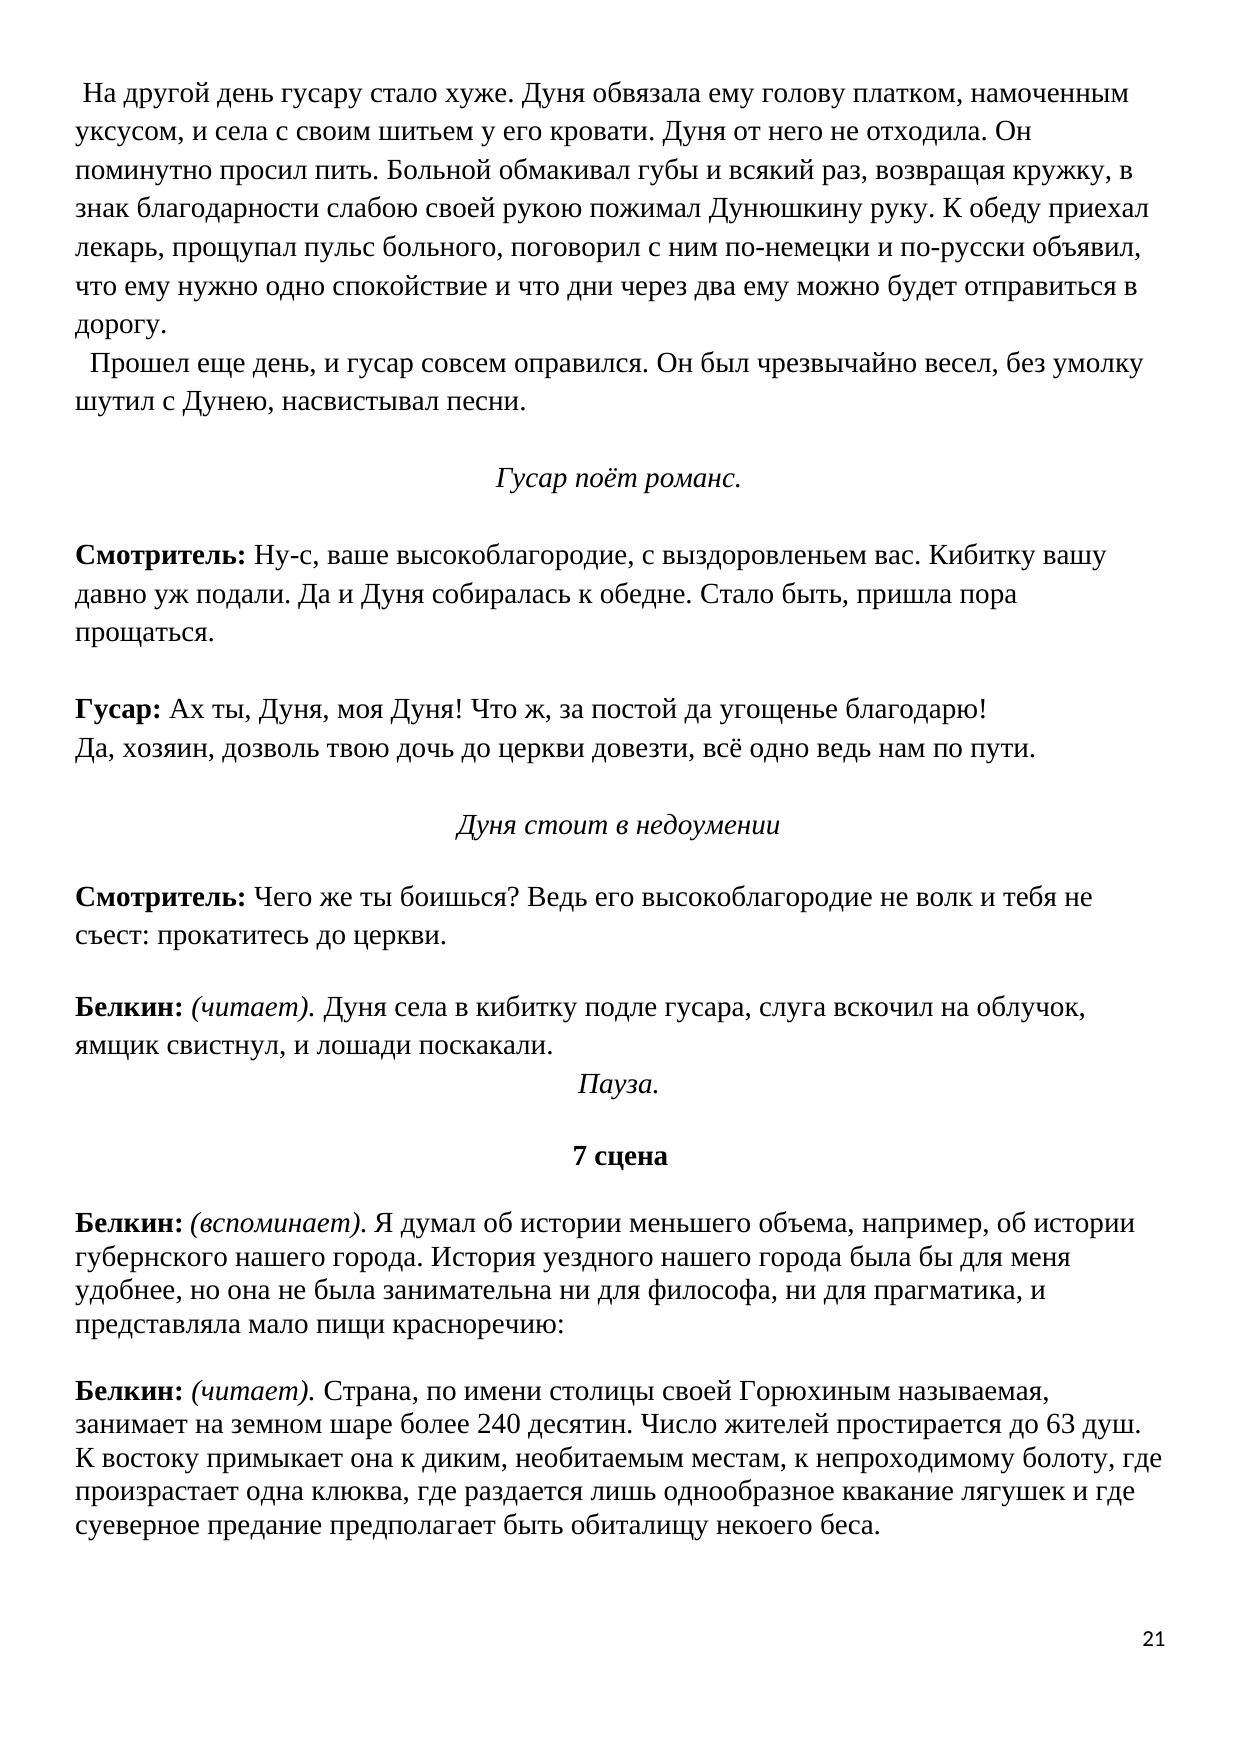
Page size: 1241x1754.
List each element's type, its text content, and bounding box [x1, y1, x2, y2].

text Гусар: Ах ты, Дуня, моя Дуня! Что ж, за постой да угощенье благодарю! [75, 692, 1165, 725]
text Белкин: (читает). Дуня села в кибитку подле гусара, слуга вскочил на облучок, ямщик свистнул, и лошади поскакали. [75, 989, 1165, 1061]
text На другой день гусару стало хуже. Дуня обвязала ему голову платком, намоченным уксусом, и села с своим шитьем у его кровати. Дуня от него не отходила. Он поминутно просил пить. Больной обмакивал губы и всякий раз, возвращая кружку, в знак благодарности слабою своей рукою пожимал Дунюшкину руку. К обеду приехал лекарь, прощупал пульс больного, поговорил с ним по-немецки и по-русски объявил, что ему нужно одно спокойствие и что дни через два ему можно будет отправиться в дорогу. [75, 75, 1165, 340]
text Прошел еще день, и гусар совсем оправился. Он был чрезвычайно весел, без умолку шутил с Дунею, насвистывал песни. [75, 345, 1165, 417]
text Пауза. [75, 1066, 1165, 1099]
text Гусар поёт романс. [75, 460, 1165, 494]
text Смотритель: Чего же ты боишься? Ведь его высокоблагородие не волк и тебя не съест: прокатитесь до церкви. [75, 879, 1165, 951]
text 7 сцена [75, 1138, 1165, 1172]
text Белкин: (вспоминает). Я думал об истории меньшего объема, например, об истории губернского нашего города. История уездного нашего города была бы для меня удобнее, но она не была занимательна ни для философа, ни для прагматика, и представляла мало пищи красноречию: [75, 1205, 1165, 1339]
text Да, хозяин, дозволь твою дочь до церкви довезти, всё одно ведь нам по пути. [75, 730, 1165, 764]
text Белкин: (читает). Страна, по имени столицы своей Горюхиным называемая, занимает на земном шаре более 240 десятин. Число жителей простирается до 63 душ. К востоку примыкает она к диким, необитаемым местам, к непроходимому болоту, где произрастает одна клюква, где раздается лишь однообразное квакание лягушек и где суеверное предание предполагает быть обиталищу некоего беса. [75, 1373, 1165, 1541]
text Дуня стоит в недоумении [75, 807, 1165, 841]
text Смотритель: Ну-с, ваше высокоблагородие, с выздоровленьем вас. Кибитку вашу давно уж подали. Да и Дуня собиралась к обедне. Стало быть, пришла пора прощаться. [75, 537, 1165, 648]
